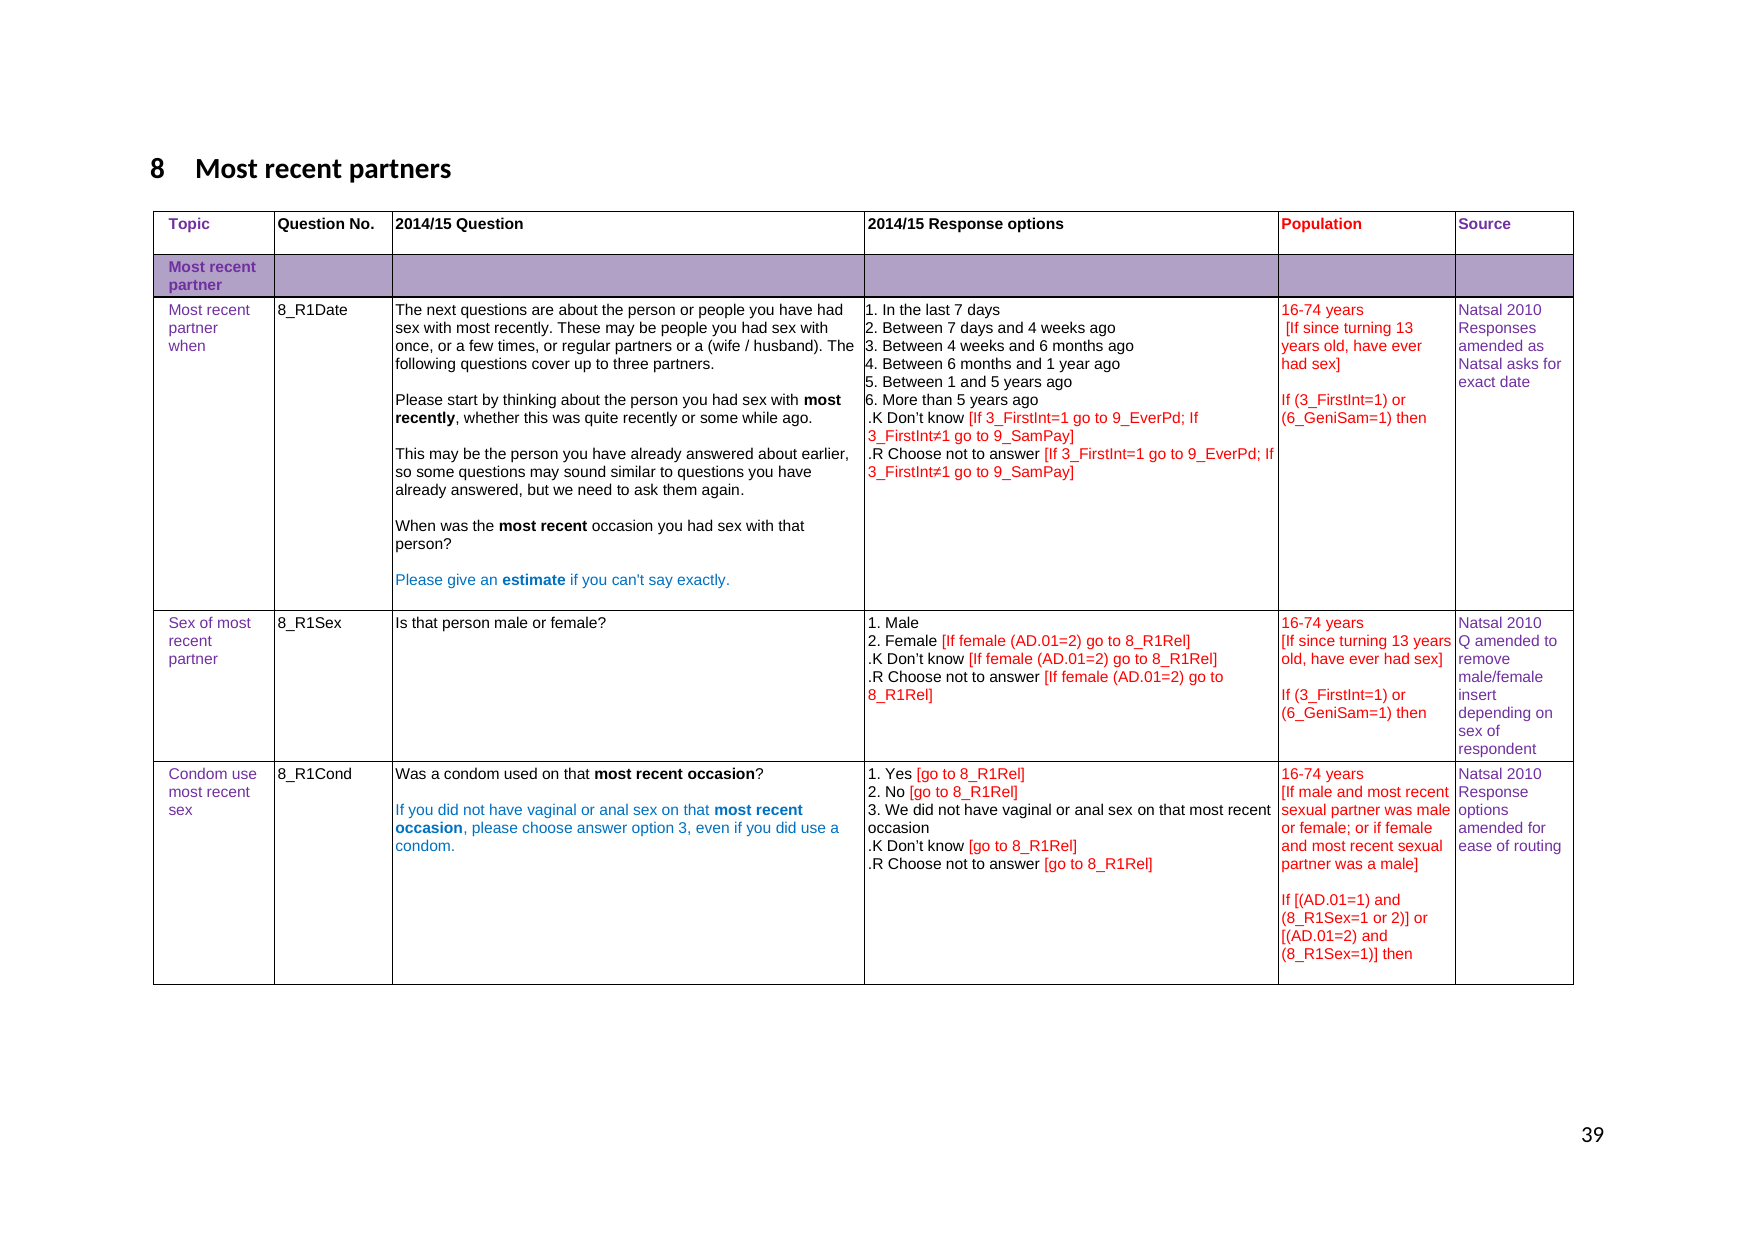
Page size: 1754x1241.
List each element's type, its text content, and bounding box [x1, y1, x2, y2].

table_cell Is that person male or female? [393, 611, 864, 761]
table_cell 1. In the last 7 days 2. Between 7 days and 4 weeks ago 3. Between 4 weeks and 6 months ago 4. Between 6 months and 1 year ago 5. Between 1 and 5 years ago 6. More than 5 years ago .K Don’t know [If 3_FirstInt=1 go to 9_EverPd; If 3_FirstInt≠1 go to 9_SamPay] .R Choose not to answer [If 3_FirstInt=1 go to 9_EverPd; If 3_FirstInt≠1 go to 9_SamPay] [865, 298, 1278, 610]
table_cell [393, 255, 864, 296]
table_cell 8_R1Sex [275, 611, 392, 761]
table_header Source [1456, 212, 1573, 253]
table_cell 8_R1Cond [275, 762, 392, 984]
table_header 2014/15 Response options [865, 212, 1278, 253]
subtitle Most recent partners [150, 150, 1604, 186]
table_cell The next questions are about the person or people you have had sex with most recently. These may be people you had sex with once, or a few times, or regular partners or a (wife / husband). The following questions cover up to three partners. Please start by thinking about the person you had sex with most recently, whether this was quite recently or some while ago. This may be the person you have already answered about earlier, so some questions may sound similar to questions you have already answered, but we need to ask them again. When was the most recent occasion you had sex with that person? Please give an estimate if you can't say exactly. [393, 298, 864, 610]
table_cell Sex of most recent partner [154, 611, 274, 761]
table_cell 1. Yes [go to 8_R1Rel] 2. No [go to 8_R1Rel] 3. We did not have vaginal or anal sex on that most recent occasion .K Don’t know [go to 8_R1Rel] .R Choose not to answer [go to 8_R1Rel] [865, 762, 1278, 984]
table_cell [1279, 255, 1455, 296]
table_cell Was a condom used on that most recent occasion? If you did not have vaginal or anal sex on that most recent occasion, please choose answer option 3, even if you did use a condom. [393, 762, 864, 984]
table_cell [275, 255, 392, 296]
table_cell Natsal 2010 Response options amended for ease of routing [1456, 762, 1573, 984]
table_cell Most recent partner when [154, 298, 274, 610]
table_header 2014/15 Question [393, 212, 864, 253]
table_cell Natsal 2010 Responses amended as Natsal asks for exact date [1456, 298, 1573, 610]
table_cell Most recent partner [154, 255, 274, 296]
table_cell 16-74 years [If since turning 13 years old, have ever had sex] If (3_FirstInt=1) or (6_GeniSam=1) then [1279, 298, 1455, 610]
table_header Topic [154, 212, 274, 253]
table_cell [1456, 255, 1573, 296]
table_cell 16-74 years [If since turning 13 years old, have ever had sex] If (3_FirstInt=1) or (6_GeniSam=1) then [1279, 611, 1455, 761]
table_cell Condom use most recent sex [154, 762, 274, 984]
table_header Question No. [275, 212, 392, 253]
table_cell 16-74 years [If male and most recent sexual partner was male or female; or if female and most recent sexual partner was a male] If [(AD.01=1) and (8_R1Sex=1 or 2)] or [(AD.01=2) and (8_R1Sex=1)] then [1279, 762, 1455, 984]
table_cell Natsal 2010 Q amended to remove male/female insert depending on sex of respondent [1456, 611, 1573, 761]
table_cell [865, 255, 1278, 296]
table_header Population [1279, 212, 1455, 253]
table_cell 8_R1Date [275, 298, 392, 610]
table_cell 1. Male 2. Female [If female (AD.01=2) go to 8_R1Rel] .K Don’t know [If female (AD.01=2) go to 8_R1Rel] .R Choose not to answer [If female (AD.01=2) go to 8_R1Rel] [865, 611, 1278, 761]
